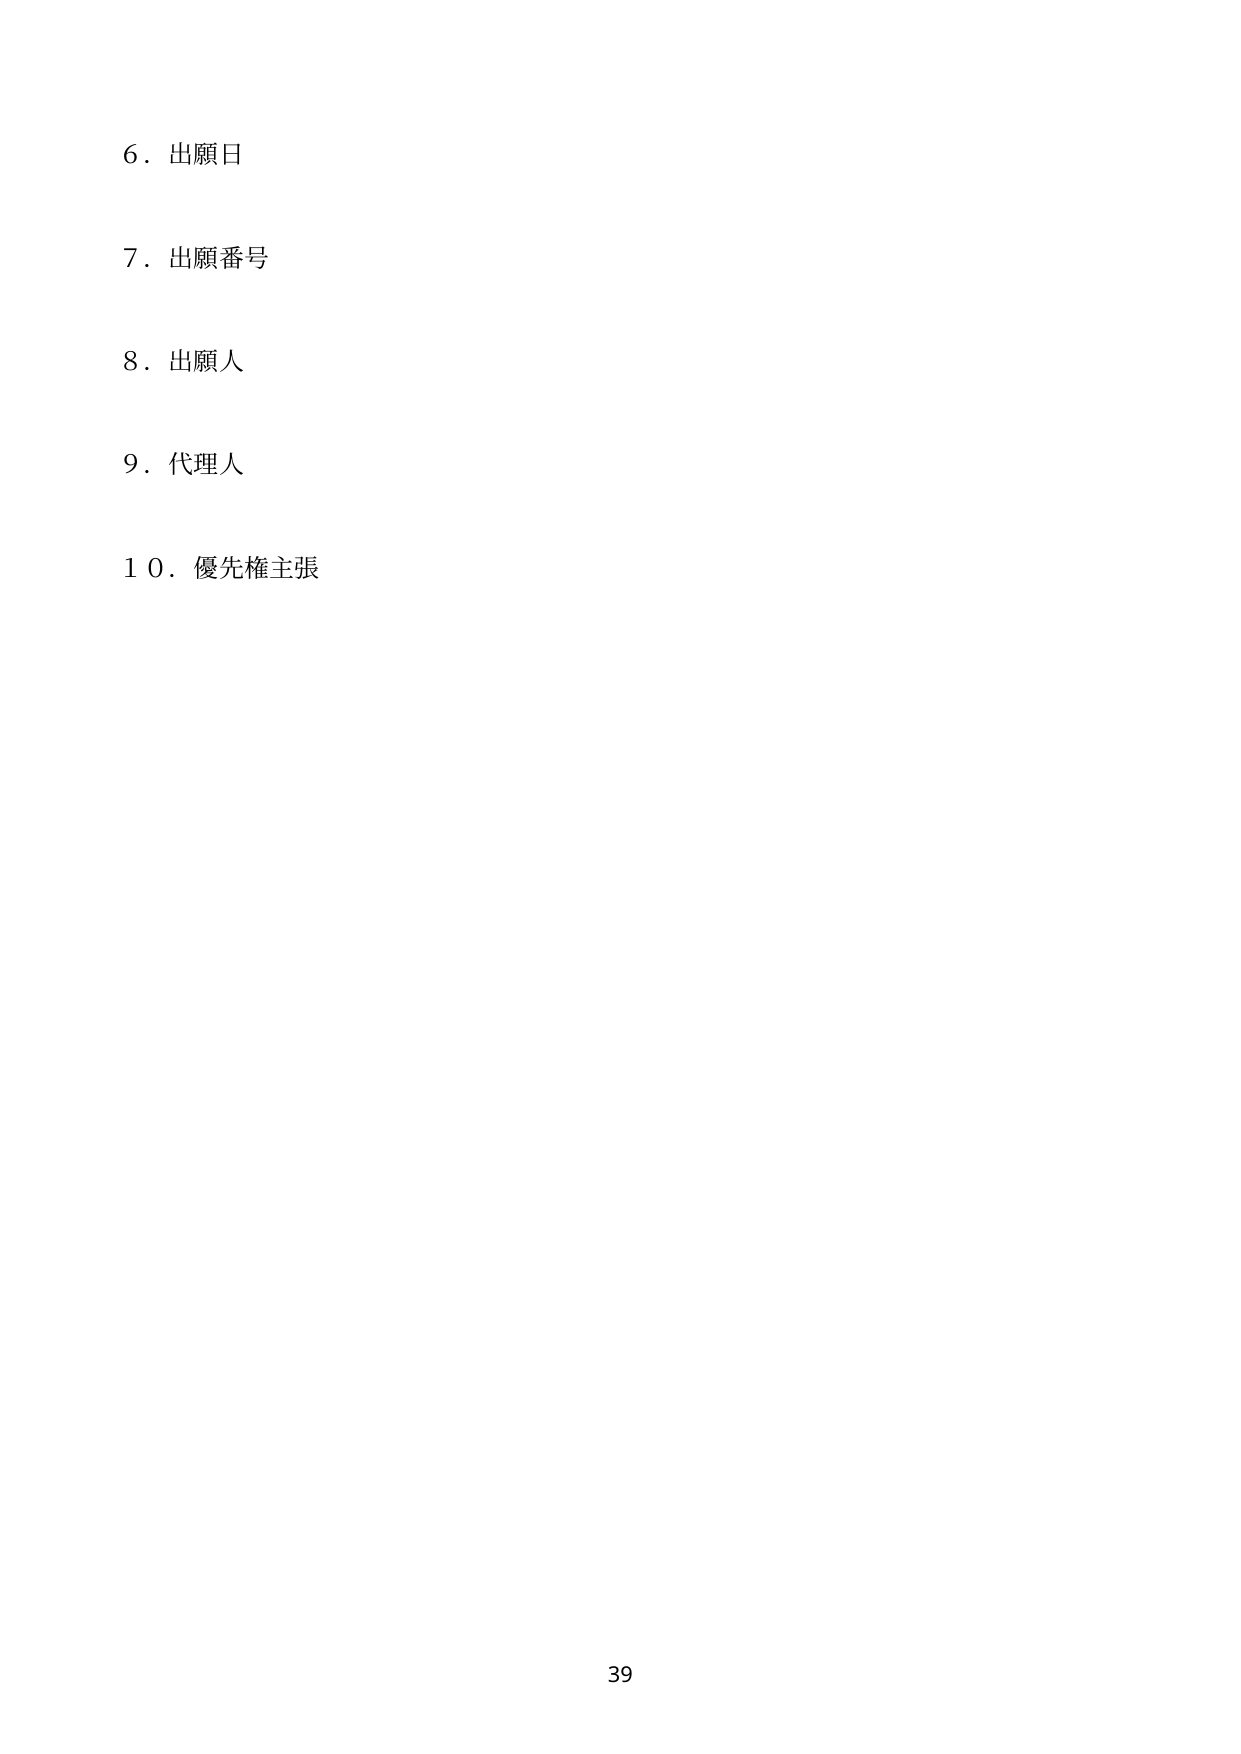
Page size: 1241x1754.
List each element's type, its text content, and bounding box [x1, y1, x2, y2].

text ９．代理人 [118, 429, 1122, 498]
text ７．出願番号 [118, 222, 1122, 291]
text １０．優先権主張 [118, 532, 1122, 601]
text ８．出願人 [118, 325, 1122, 394]
text ６．出願日 [118, 118, 1122, 187]
